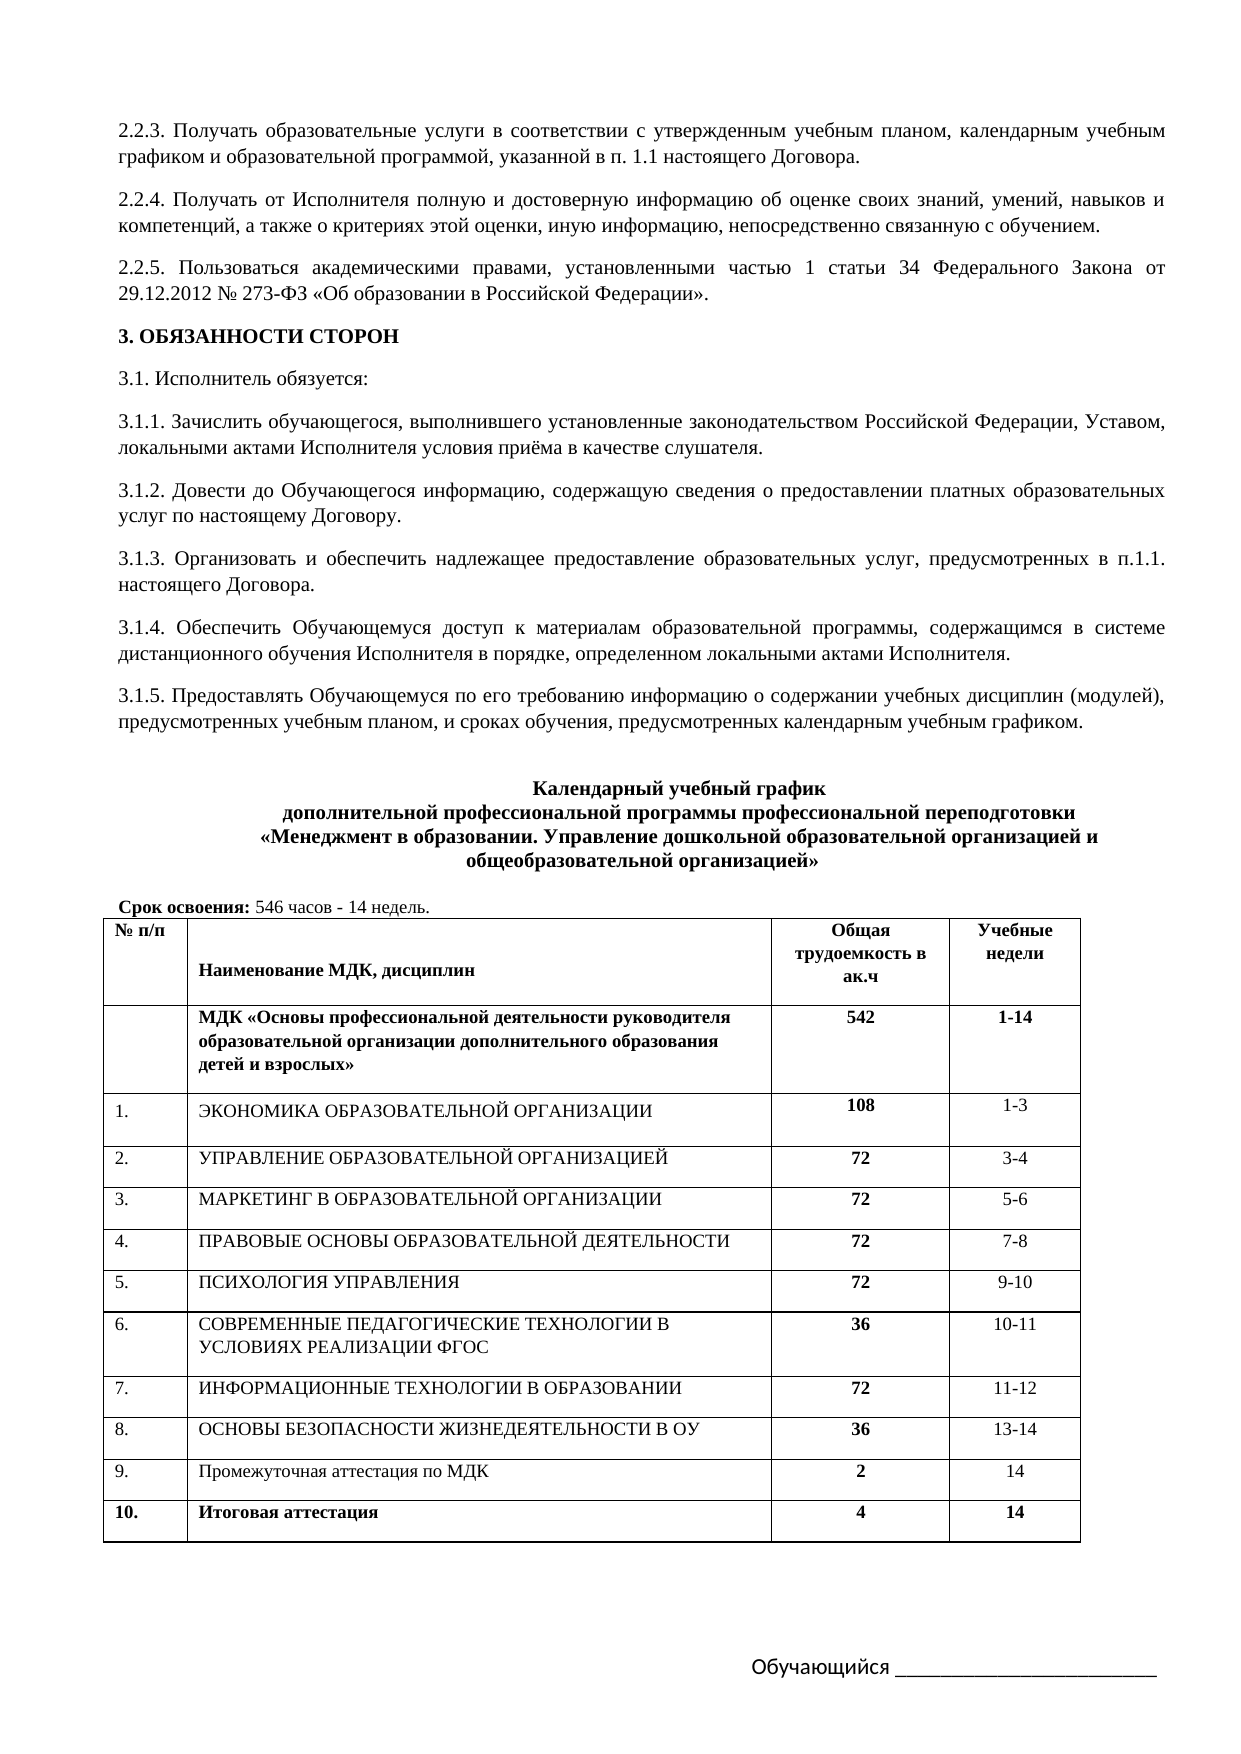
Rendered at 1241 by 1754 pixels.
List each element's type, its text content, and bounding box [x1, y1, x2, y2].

table_cell 4. [104, 1230, 187, 1270]
table_cell 5-6 [950, 1188, 1080, 1229]
table_cell 1-3 [950, 1094, 1080, 1146]
table_cell 72 [772, 1271, 949, 1311]
table_cell УПРАВЛЕНИЕ ОБРАЗОВАТЕЛЬНОЙ ОРГАНИЗАЦИЕЙ [188, 1147, 771, 1187]
table_cell 2. [104, 1147, 187, 1187]
text 3.1.1. Зачислить обучающегося, выполнившего установленные законодательством Российской Федерации, Уставом, локальными актами Исполнителя условия приёма в качестве слушателя. [118, 409, 1167, 459]
text 3.1. Исполнитель обязуется: [118, 366, 1167, 390]
text 3. ОБЯЗАННОСТИ СТОРОН [118, 324, 1167, 348]
text 3.1.5. Предоставлять Обучающемуся по его требованию информацию о содержании учебных дисциплин (модулей), предусмотренных учебным планом, и сроках обучения, предусмотренных календарным учебным графиком. [118, 683, 1167, 733]
text дополнительной профессиональной программы профессиональной переподготовки [118, 800, 1167, 824]
table_header № п/п [104, 919, 187, 1005]
table_cell ЭКОНОМИКА ОБРАЗОВАТЕЛЬНОЙ ОРГАНИЗАЦИИ [188, 1094, 771, 1146]
table_cell СОВРЕМЕННЫЕ ПЕДАГОГИЧЕСКИЕ ТЕХНОЛОГИИ В УСЛОВИЯХ РЕАЛИЗАЦИИ ФГОС [188, 1313, 771, 1376]
table_cell 1. [104, 1094, 187, 1146]
text 2.2.3. Получать образовательные услуги в соответствии с утвержденным учебным планом, календарным учебным графиком и образовательной программой, указанной в п. 1.1 настоящего Договора. [118, 118, 1167, 168]
table_cell 72 [772, 1230, 949, 1270]
table_cell 4 [772, 1501, 949, 1541]
table_cell 13-14 [950, 1418, 1080, 1459]
table_cell ОСНОВЫ БЕЗОПАСНОСТИ ЖИЗНЕДЕЯТЕЛЬНОСТИ В ОУ [188, 1418, 771, 1459]
table_cell 14 [950, 1460, 1080, 1500]
table_cell ИНФОРМАЦИОННЫЕ ТЕХНОЛОГИИ В ОБРАЗОВАНИИ [188, 1377, 771, 1417]
table_cell 8. [104, 1418, 187, 1459]
table_cell 6. [104, 1313, 187, 1376]
text 3.1.4. Обеспечить Обучающемуся доступ к материалам образовательной программы, содержащимся в системе дистанционного обучения Исполнителя в порядке, определенном локальными актами Исполнителя. [118, 614, 1167, 664]
table_cell ПСИХОЛОГИЯ УПРАВЛЕНИЯ [188, 1271, 771, 1311]
text Календарный учебный график [118, 776, 1167, 800]
table_cell Промежуточная аттестация по МДК [188, 1460, 771, 1500]
table_cell 542 [772, 1006, 949, 1093]
table_cell 5. [104, 1271, 187, 1311]
text 3.1.3. Организовать и обеспечить надлежащее предоставление образовательных услуг, предусмотренных в п.1.1. настоящего Договора. [118, 546, 1167, 596]
table_cell 3. [104, 1188, 187, 1229]
table_cell 108 [772, 1094, 949, 1146]
table_cell 36 [772, 1418, 949, 1459]
table_cell 7. [104, 1377, 187, 1417]
table_cell 72 [772, 1188, 949, 1229]
table_cell 11-12 [950, 1377, 1080, 1417]
table_cell 10. [104, 1501, 187, 1541]
table_cell 2 [772, 1460, 949, 1500]
text 2.2.5. Пользоваться академическими правами, установленными частью 1 статьи 34 Федерального Закона от 29.12.2012 № 273-ФЗ «Об образовании в Российской Федерации». [118, 255, 1167, 305]
table_cell 72 [772, 1147, 949, 1187]
table_cell 3-4 [950, 1147, 1080, 1187]
table_cell 9-10 [950, 1271, 1080, 1311]
table_header Учебные недели [950, 919, 1080, 1005]
table_cell 72 [772, 1377, 949, 1417]
table_cell 1-14 [950, 1006, 1080, 1093]
table_cell МДК «Основы профессиональной деятельности руководителя образовательной организации дополнительного образования детей и взрослых» [188, 1006, 771, 1093]
table_header Общая трудоемкость в ак.ч [772, 919, 949, 1005]
table_cell Итоговая аттестация [188, 1501, 771, 1541]
table_cell МАРКЕТИНГ В ОБРАЗОВАТЕЛЬНОЙ ОРГАНИЗАЦИИ [188, 1188, 771, 1229]
table_cell 10-11 [950, 1313, 1080, 1376]
table_cell 14 [950, 1501, 1080, 1541]
text Срок освоения: 546 часов - 14 недель. [118, 896, 1167, 918]
table_cell 9. [104, 1460, 187, 1500]
text «Менеджмент в образовании. Управление дошкольной образовательной организацией и общеобразовательной организацией» [118, 824, 1167, 872]
table_cell 7-8 [950, 1230, 1080, 1270]
text 2.2.4. Получать от Исполнителя полную и достоверную информацию об оценке своих знаний, умений, навыков и компетенций, а также о критериях этой оценки, иную информацию, непосредственно связанную с обучением. [118, 187, 1167, 237]
table_cell [104, 1006, 187, 1093]
table_cell ПРАВОВЫЕ ОСНОВЫ ОБРАЗОВАТЕЛЬНОЙ ДЕЯТЕЛЬНОСТИ [188, 1230, 771, 1270]
text 3.1.2. Довести до Обучающегося информацию, содержащую сведения о предоставлении платных образовательных услуг по настоящему Договору. [118, 477, 1167, 527]
table_header Наименование МДК, дисциплин [188, 919, 771, 1005]
table_cell 36 [772, 1313, 949, 1376]
